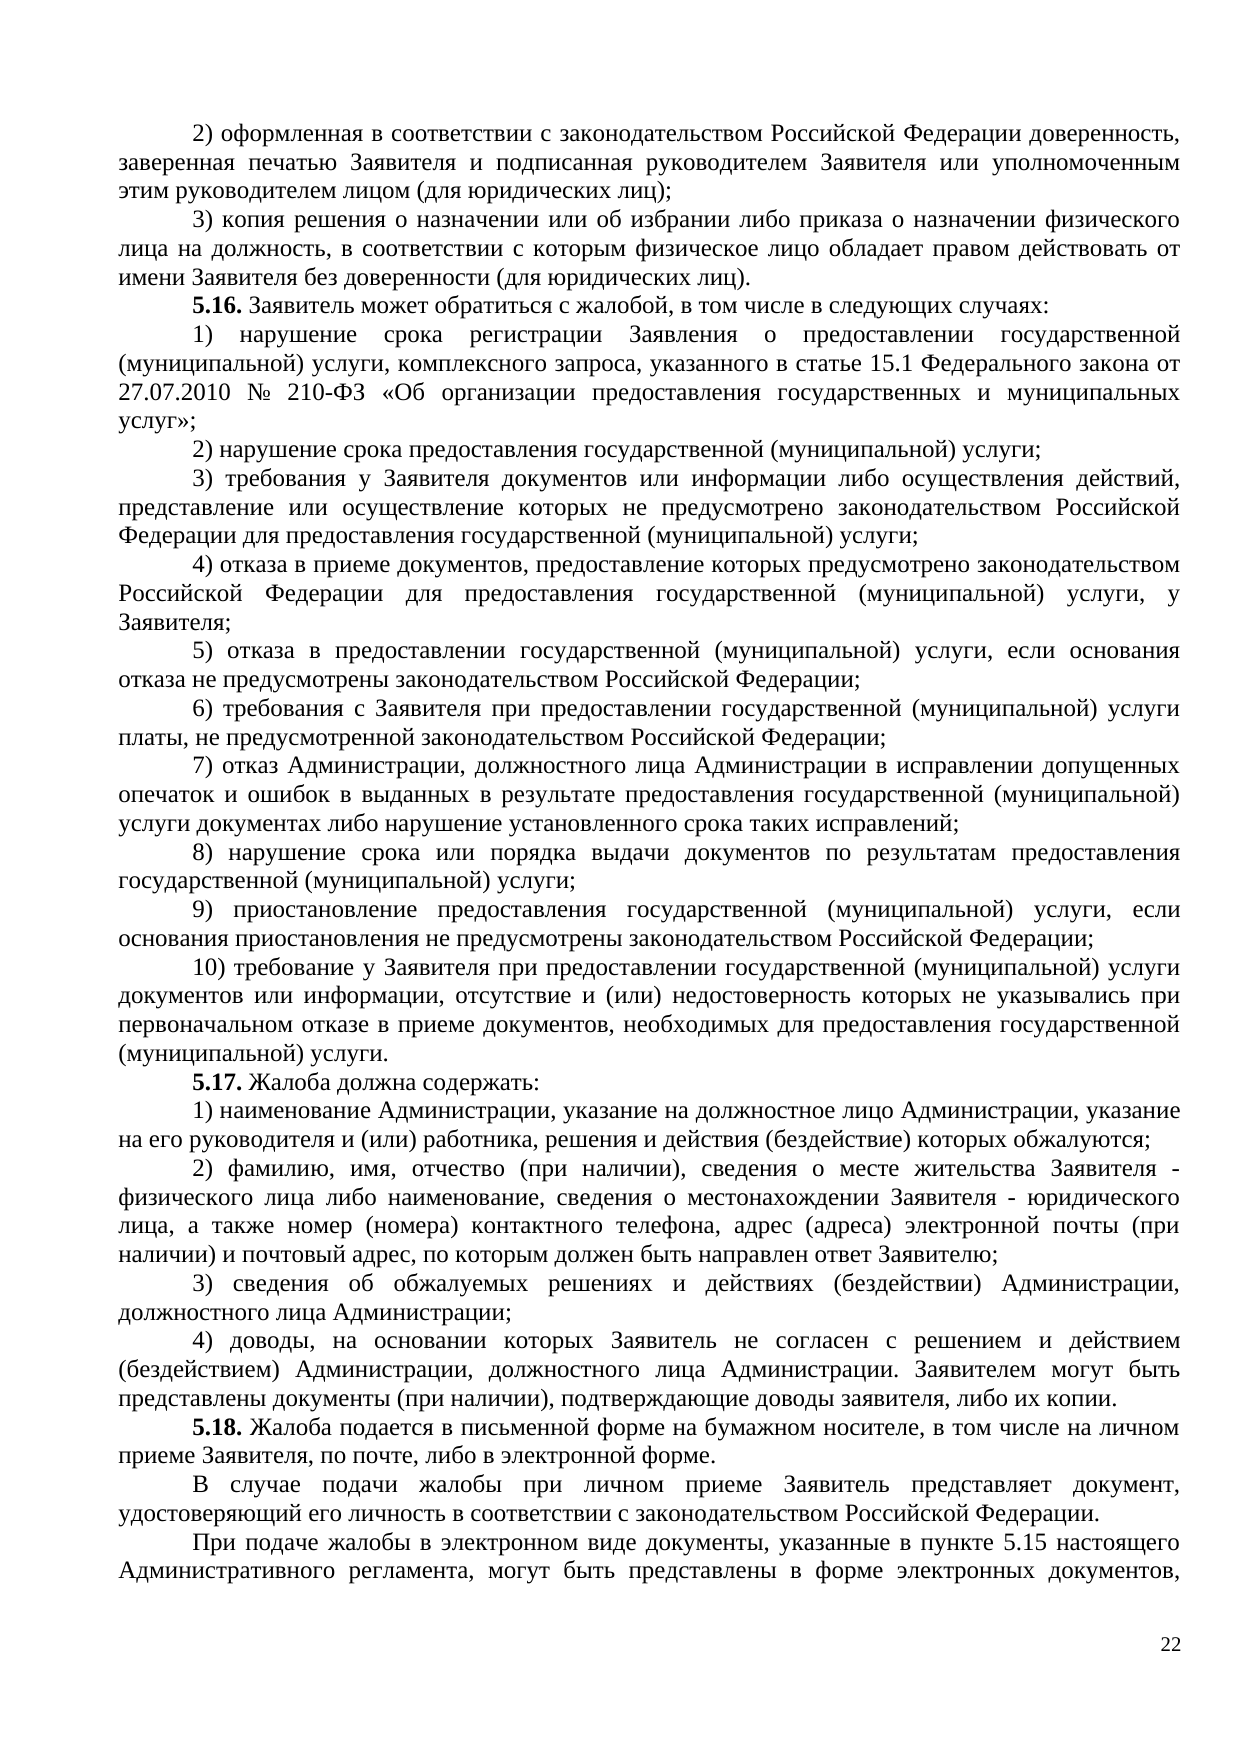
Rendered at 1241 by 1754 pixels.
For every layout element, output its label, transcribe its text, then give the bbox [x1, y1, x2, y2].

text В случае подачи жалобы при личном приеме Заявитель представляет документ, удостоверяющий его личность в соответствии с законодательством Российской Федерации. [118, 1469, 1181, 1527]
text 9) приостановление предоставления государственной (муниципальной) услуги, если основания приостановления не предусмотрены законодательством Российской Федерации; [118, 894, 1181, 952]
text 3) требования у Заявителя документов или информации либо осуществления действий, представление или осуществление которых не предусмотрено законодательством Российской Федерации для предоставления государственной (муниципальной) услуги; [118, 463, 1181, 549]
text 2) оформленная в соответствии с законодательством Российской Федерации доверенность, заверенная печатью Заявителя и подписанная руководителем Заявителя или уполномоченным этим руководителем лицом (для юридических лиц); [118, 118, 1181, 204]
text 5.16. Заявитель может обратиться с жалобой, в том числе в следующих случаях: [118, 291, 1181, 319]
text 1) нарушение срока регистрации Заявления о предоставлении государственной (муниципальной) услуги, комплексного запроса, указанного в статье 15.1 Федерального закона от 27.07.2010 № 210-ФЗ «Об организации предоставления государственных и муниципальных услуг»; [118, 319, 1181, 434]
text 6) требования с Заявителя при предоставлении государственной (муниципальной) услуги платы, не предусмотренной законодательством Российской Федерации; [118, 693, 1181, 751]
text 8) нарушение срока или порядка выдачи документов по результатам предоставления государственной (муниципальной) услуги; [118, 837, 1181, 894]
text 3) копия решения о назначении или об избрании либо приказа о назначении физического лица на должность, в соответствии с которым физическое лицо обладает правом действовать от имени Заявителя без доверенности (для юридических лиц). [118, 204, 1181, 291]
text 10) требование у Заявителя при предоставлении государственной (муниципальной) услуги документов или информации, отсутствие и (или) недостоверность которых не указывались при первоначальном отказе в приеме документов, необходимых для предоставления государственной (муниципальной) услуги. [118, 952, 1181, 1067]
text 5.17. Жалоба должна содержать: [118, 1067, 1181, 1096]
text 5) отказа в предоставлении государственной (муниципальной) услуги, если основания отказа не предусмотрены законодательством Российской Федерации; [118, 636, 1181, 693]
text 7) отказ Администрации, должностного лица Администрации в исправлении допущенных опечаток и ошибок в выданных в результате предоставления государственной (муниципальной) услуги документах либо нарушение установленного срока таких исправлений; [118, 751, 1181, 837]
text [118, 1527, 1181, 1584]
text 1) наименование Администрации, указание на должностное лицо Администрации, указание на его руководителя и (или) работника, решения и действия (бездействие) которых обжалуются; [118, 1096, 1181, 1153]
text 2) нарушение срока предоставления государственной (муниципальной) услуги; [118, 434, 1181, 463]
text 4) доводы, на основании которых Заявитель не согласен с решением и действием (бездействием) Администрации, должностного лица Администрации. Заявителем могут быть представлены документы (при наличии), подтверждающие доводы заявителя, либо их копии. [118, 1326, 1181, 1412]
text 5.18. Жалоба подается в письменной форме на бумажном носителе, в том числе на личном приеме Заявителя, по почте, либо в электронной форме. [118, 1412, 1181, 1469]
text 3) сведения об обжалуемых решениях и действиях (бездействии) Администрации, должностного лица Администрации; [118, 1268, 1181, 1326]
text 4) отказа в приеме документов, предоставление которых предусмотрено законодательством Российской Федерации для предоставления государственной (муниципальной) услуги, у Заявителя; [118, 549, 1181, 636]
text 2) фамилию, имя, отчество (при наличии), сведения о месте жительства Заявителя - физического лица либо наименование, сведения о местонахождении Заявителя - юридического лица, а также номер (номера) контактного телефона, адрес (адреса) электронной почты (при наличии) и почтовый адрес, по которым должен быть направлен ответ Заявителю; [118, 1153, 1181, 1268]
